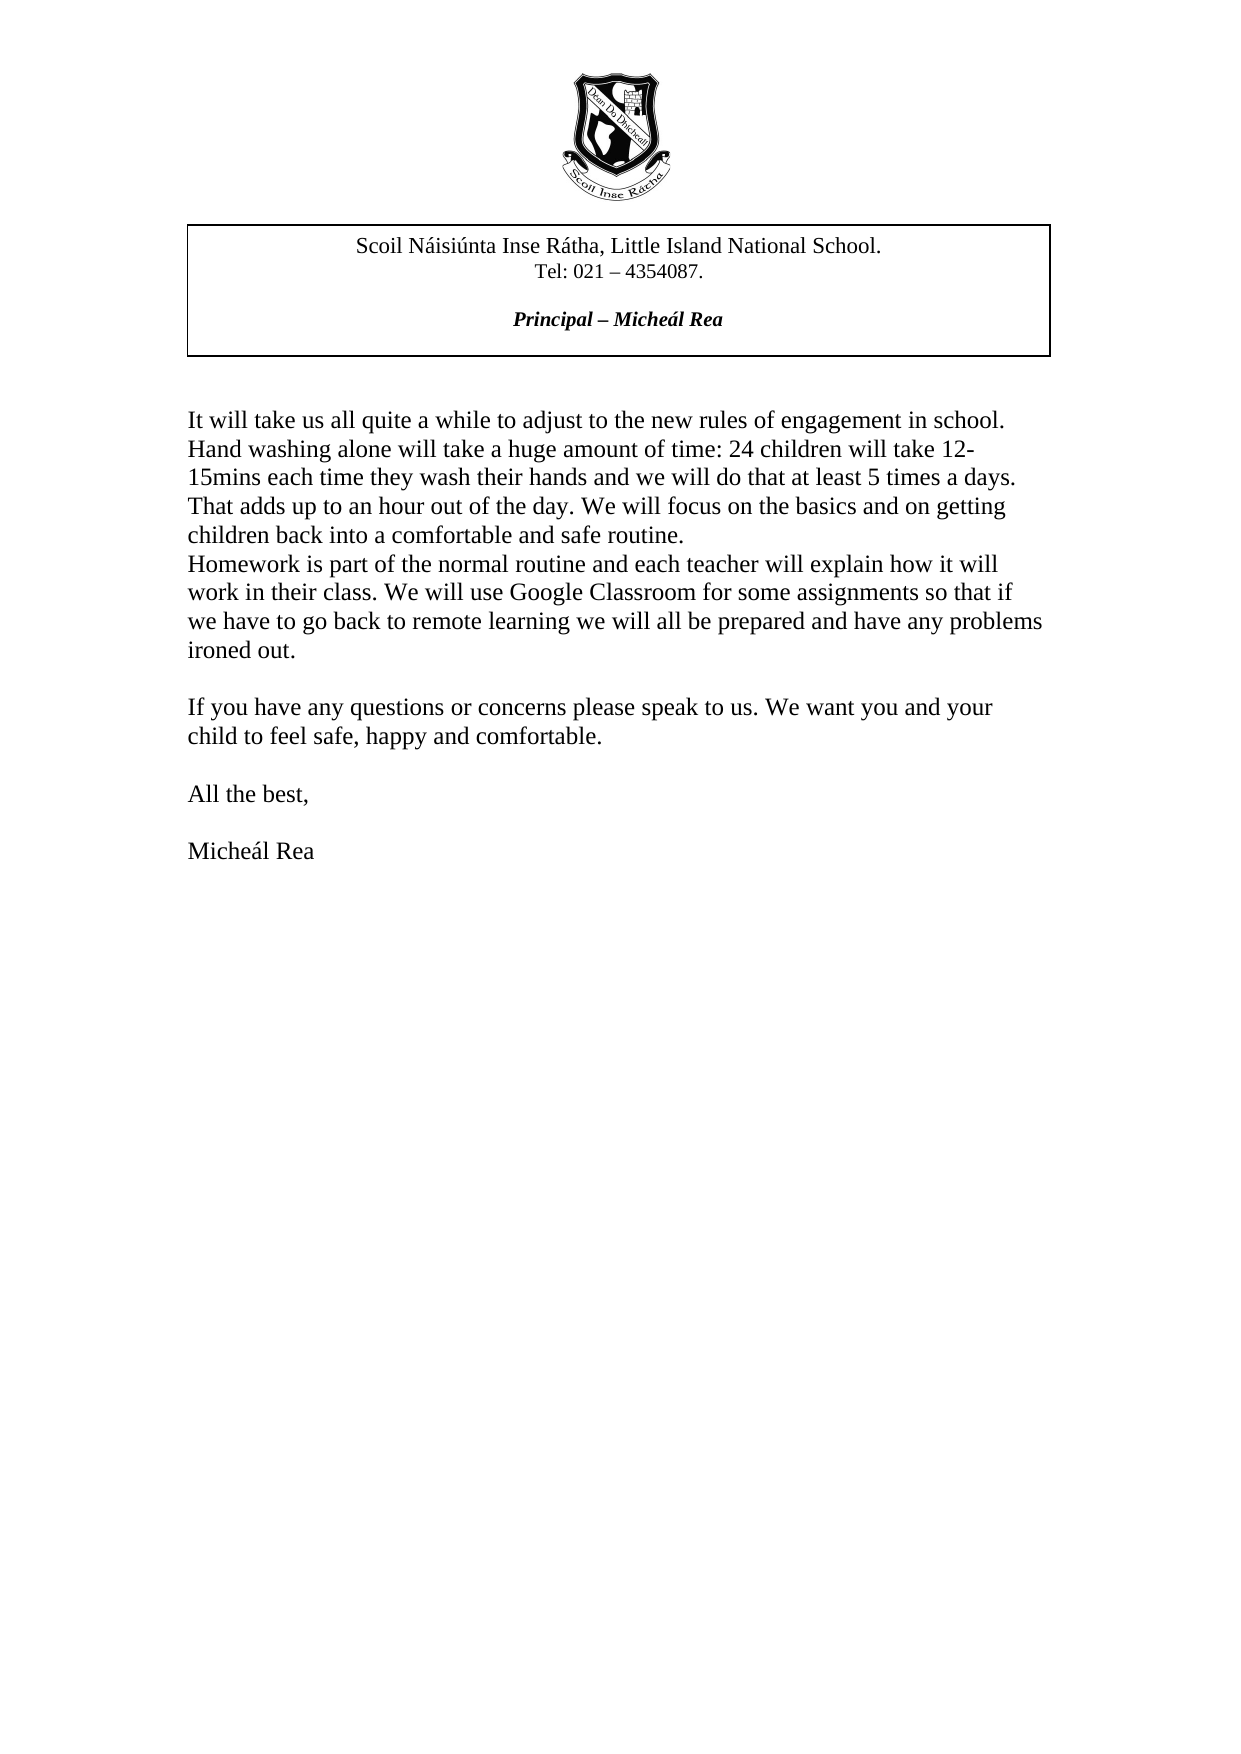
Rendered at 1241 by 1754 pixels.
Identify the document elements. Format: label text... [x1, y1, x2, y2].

text It will take us all quite a while to adjust to the new rules of engagement in school. Hand washing alone will take a huge amount of time: 24 children will take 12-15mins each time they wash their hands and we will do that at least 5 times a days. That adds up to an hour out of the day. We will focus on the basics and on getting children back into a comfortable and safe routine. [187, 405, 1045, 549]
text If you have any questions or concerns please speak to us. We want you and your child to feel safe, happy and comfortable. [187, 692, 1045, 750]
picture [562, 73, 671, 202]
text Homework is part of the normal routine and each teacher will explain how it will work in their class. We will use Google Classroom for some assignments so that if we have to go back to remote learning we will all be prepared and have any problems ironed out. [187, 549, 1045, 664]
text Micheál Rea [187, 836, 1045, 865]
text All the best, [187, 779, 1045, 807]
